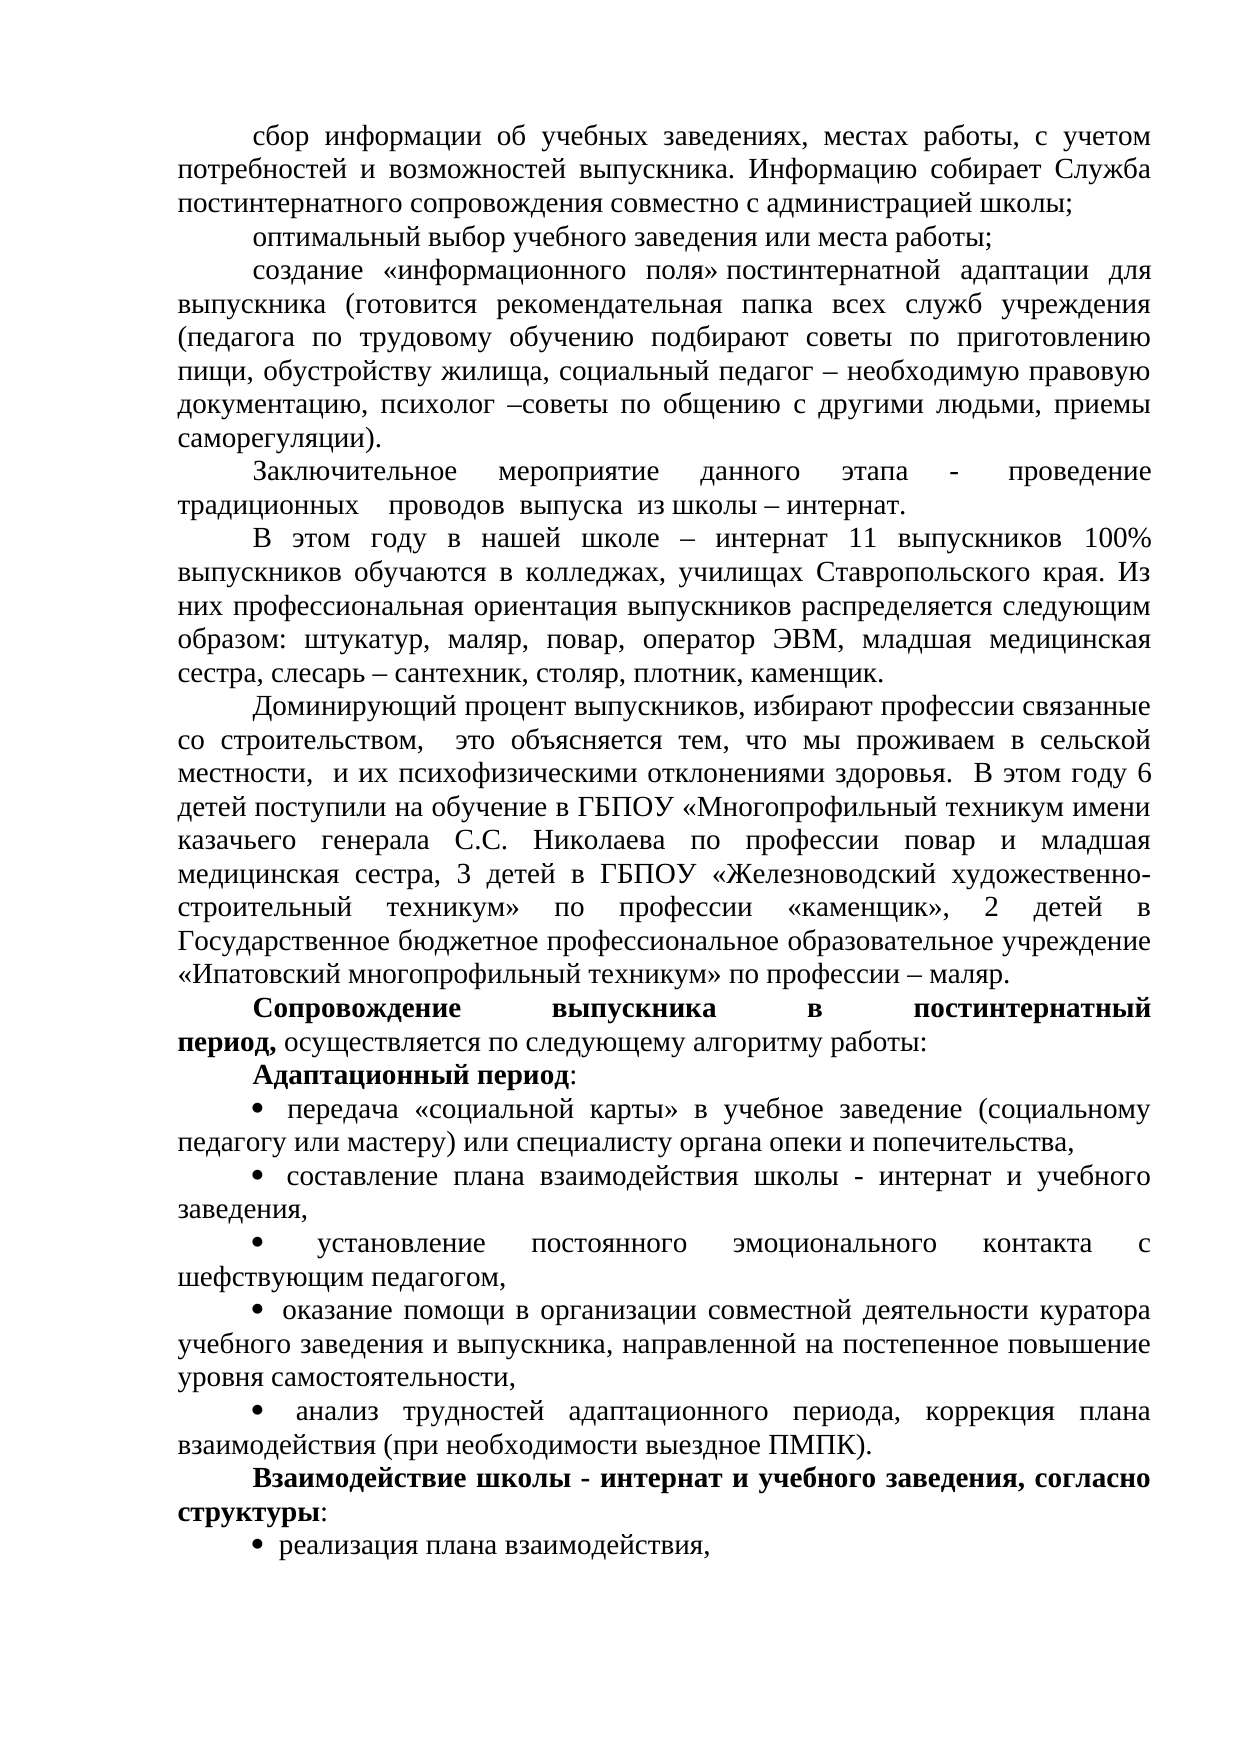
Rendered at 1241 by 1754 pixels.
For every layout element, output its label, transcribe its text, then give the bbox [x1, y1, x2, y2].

text анализ трудностей адаптационного периода, коррекция плана взаимодействия (при необходимости выездное ПМПК). [177, 1393, 1152, 1460]
text создание «информационного поля» постинтернатной адаптации для выпускника (готовится рекомендательная папка всех служб учреждения (педагога по трудовому обучению подбирают советы по приготовлению пищи, обустройству жилища, социальный педагог – необходимую правовую документацию, психолог –советы по общению с другими людьми, приемы саморегуляции). [177, 252, 1152, 453]
text В этом году в нашей школе – интернат 11 выпускников 100% выпускников обучаются в колледжах, училищах Ставропольского края. Из них профессиональная ориентация выпускников распределяется следующим образом: штукатур, маляр, повар, оператор ЭВМ, младшая медицинская сестра, слесарь – сантехник, столяр, плотник, каменщик. [177, 521, 1152, 688]
text оказание помощи в организации совместной деятельности куратора учебного заведения и выпускника, направленной на постепенное повышение уровня самостоятельности, [177, 1292, 1152, 1393]
text Сопровождение выпускника в постинтернатный период, осуществляется по следующему алгоритму работы: [177, 990, 1152, 1057]
text оптимальный выбор учебного заведения или места работы; [177, 219, 1152, 252]
text Заключительное мероприятие данного этапа - проведение традиционных проводов выпуска из школы – интернат. [177, 453, 1152, 521]
text реализация плана взаимодействия, [177, 1527, 1152, 1561]
text Адаптационный период: [177, 1057, 1152, 1091]
text передача «социальной карты» в учебное заведение (социальному педагогу или мастеру) или специалисту органа опеки и попечительства, [177, 1091, 1152, 1158]
text Взаимодействие школы - интернат и учебного заведения, согласно структуры: [177, 1460, 1152, 1527]
text сбор информации об учебных заведениях, местах работы, с учетом потребностей и возможностей выпускника. Информацию собирает Служба постинтернатного сопровождения совместно с администрацией школы; [177, 118, 1152, 219]
text Доминирующий процент выпускников, избирают профессии связанные со строительством, это объясняется тем, что мы проживаем в сельской местности, и их психофизическими отклонениями здоровья. В этом году 6 детей поступили на обучение в ГБПОУ «Многопрофильный техникум имени казачьего генерала С.С. Николаева по профессии повар и младшая медицинская сестра, 3 детей в ГБПОУ «Железноводский художественно-строительный техникум» по профессии «каменщик», 2 детей в Государственное бюджетное профессиональное образовательное учреждение «Ипатовский многопрофильный техникум» по профессии – маляр. [177, 688, 1152, 990]
text установление постоянного эмоционального контакта с шефствующим педагогом, [177, 1225, 1152, 1292]
text составление плана взаимодействия школы - интернат и учебного заведения, [177, 1158, 1152, 1225]
